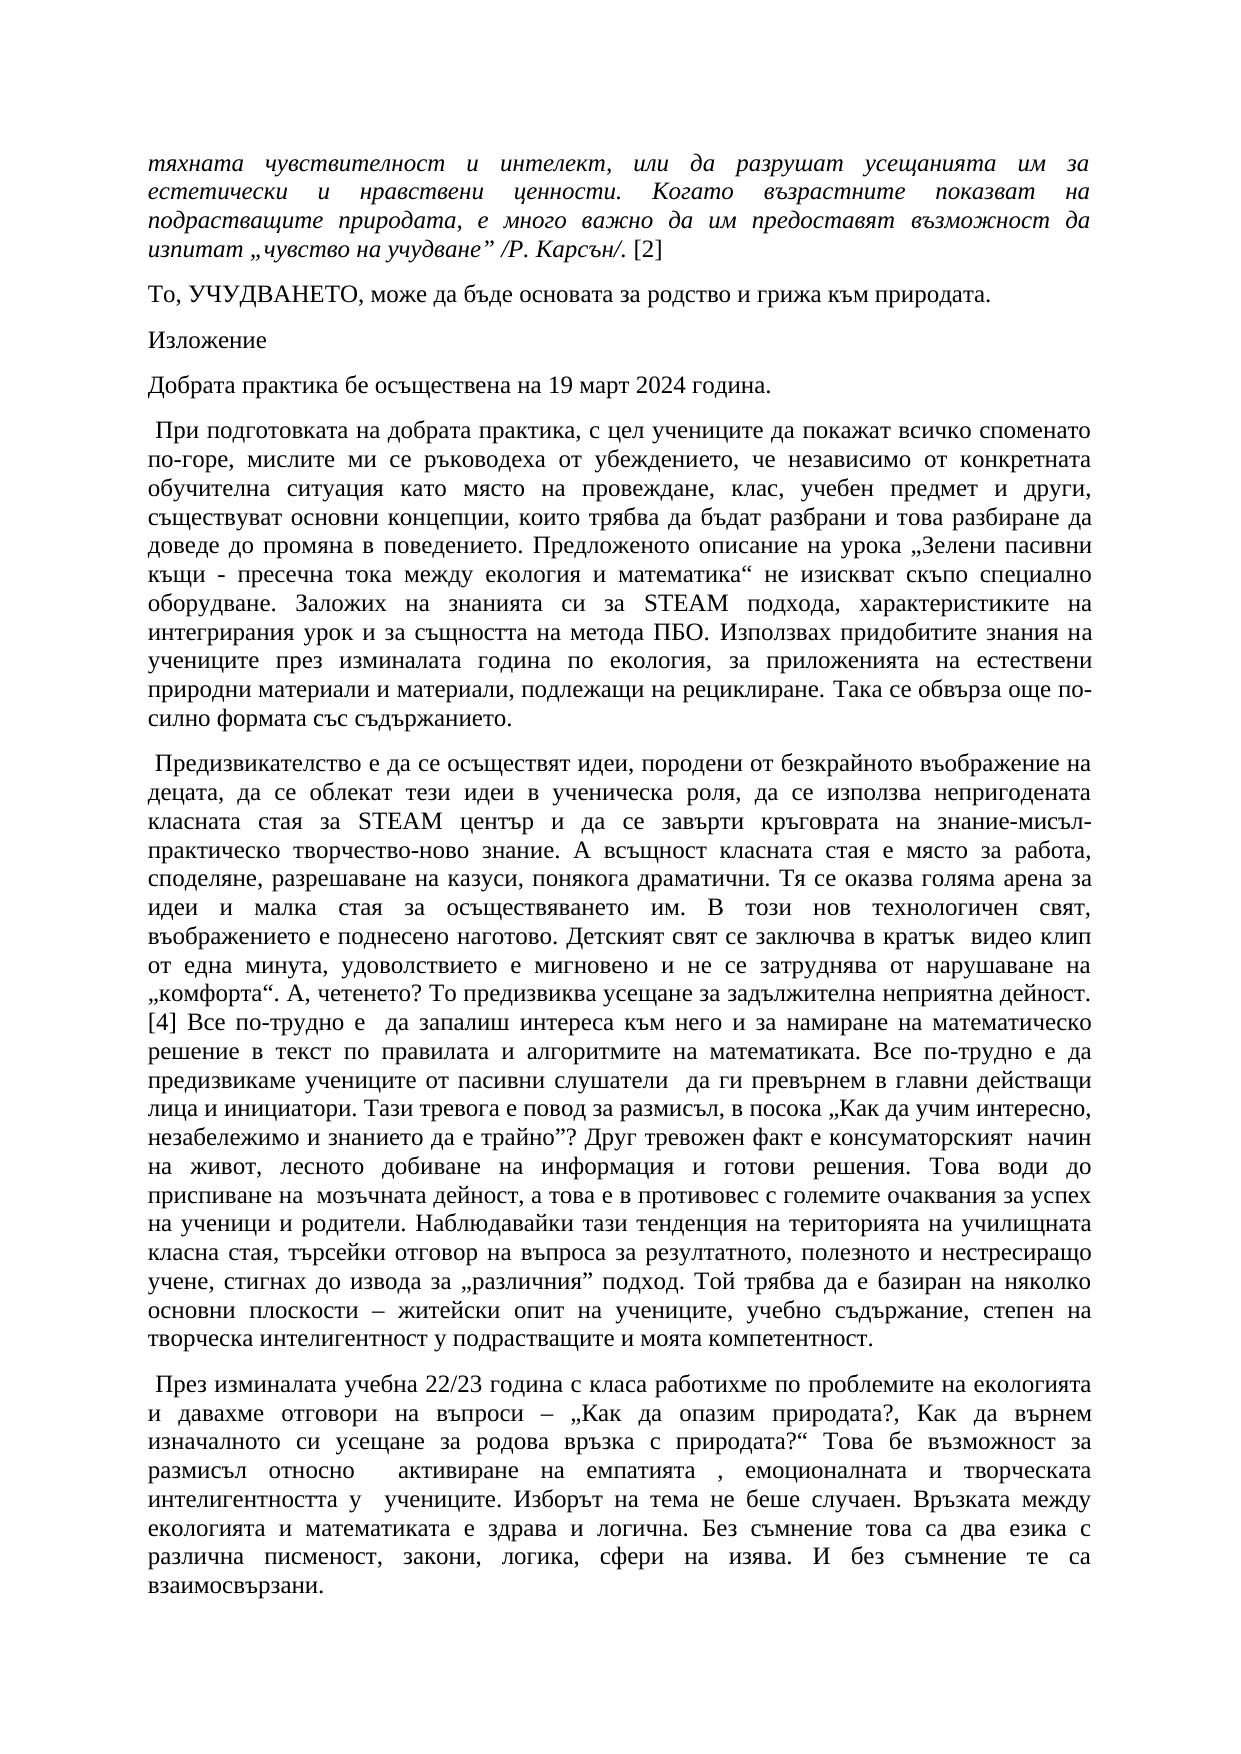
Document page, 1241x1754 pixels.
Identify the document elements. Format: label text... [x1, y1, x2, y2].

text То, УЧУДВАНЕТО, може да бъде основата за родство и грижа към природата. [148, 279, 1093, 308]
text Изложение [148, 325, 1093, 353]
text Предизвикателство е да се осъществят идеи, породени от безкрайното въображение на децата, да се облекат тези идеи в ученическа роля, да се използва непригодената класната стая за STEAM център и да се завърти кръговрата на знание-мисъл-практическо творчество-ново знание. А всъщност класната стая е място за работа, споделяне, разрешаване на казуси, понякога драматични. Тя се оказва голяма арена за идеи и малка стая за осъществяването им. В този нов технологичен свят, въображението е поднесено наготово. Детският свят се заключва в кратък видео клип от една минута, удоволствието е мигновено и не се затруднява от нарушаване на „комфорта“. А, четенето? То предизвиква усещане за задължителна неприятна дейност. [4] Все по-трудно е да запалиш интереса към него и за намиране на математическо решение в текст по правилата и алгоритмите на математиката. Все по-трудно е да предизвикаме учениците от пасивни слушатели да ги превърнем в главни действащи лица и инициатори. Тази тревога е повод за размисъл, в посока „Как да учим интересно, незабележимо и знанието да е трайно”? Друг тревожен факт е консуматорският начин на живот, лесното добиване на информация и готови решения. Това води до приспиване на мозъчната дейност, а това е в противовес с големите очаквания за успех на ученици и родители. Наблюдавайки тази тенденция на територията на училищната класна стая, търсейки отговор на въпроса за резултатното, полезното и нестресиращо учене, стигнах до извода за „различния” подход. Той трябва да е базиран на няколко основни плоскости – житейски опит на учениците, учебно съдържание, степен на творческа интелигентност у подрастващите и моята компетентност. [148, 748, 1093, 1352]
text Добрата практика бе осъществена на 19 март 2024 година. [148, 370, 1093, 399]
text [148, 148, 1093, 263]
text При подготовката на добрата практика, с цел учениците да покажат всичко споменато по-горе, мислите ми се ръководеха от убеждението, че независимо от конкретната обучителна ситуация като място на провеждане, клас, учебен предмет и други, съществуват основни концепции, които трябва да бъдат разбрани и това разбиране да доведе до промяна в поведението. Предложеното описание на урока „Зелени пасивни къщи - пресечна тока между екология и математика“ не изискват скъпо специално оборудване. Заложих на знанията си за STEAM подхода, характеристиките на интегрирания урок и за същността на метода ПБО. Използвах придобитите знания на учениците през изминалата година по екология, за приложенията на естествени природни материали и материали, подлежащи на рециклиране. Така се обвърза още по-силно формата със съдържанието. [148, 416, 1093, 732]
text През изминалата учебна 22/23 година с класа работихме по проблемите на екологията и давахме отговори на въпроси – „Как да опазим природата?, Как да върнем изначалното си усещане за родова връзка с природата?“ Това бе възможност за размисъл относно активиране на емпатията , емоционалната и творческата интелигентността у учениците. Изборът на тема не беше случаен. Връзката между екологията и математиката е здрава и логична. Без съмнение това са два езика с различна писменост, закони, логика, сфери на изява. И без съмнение те са взаимосвързани. [148, 1369, 1093, 1599]
